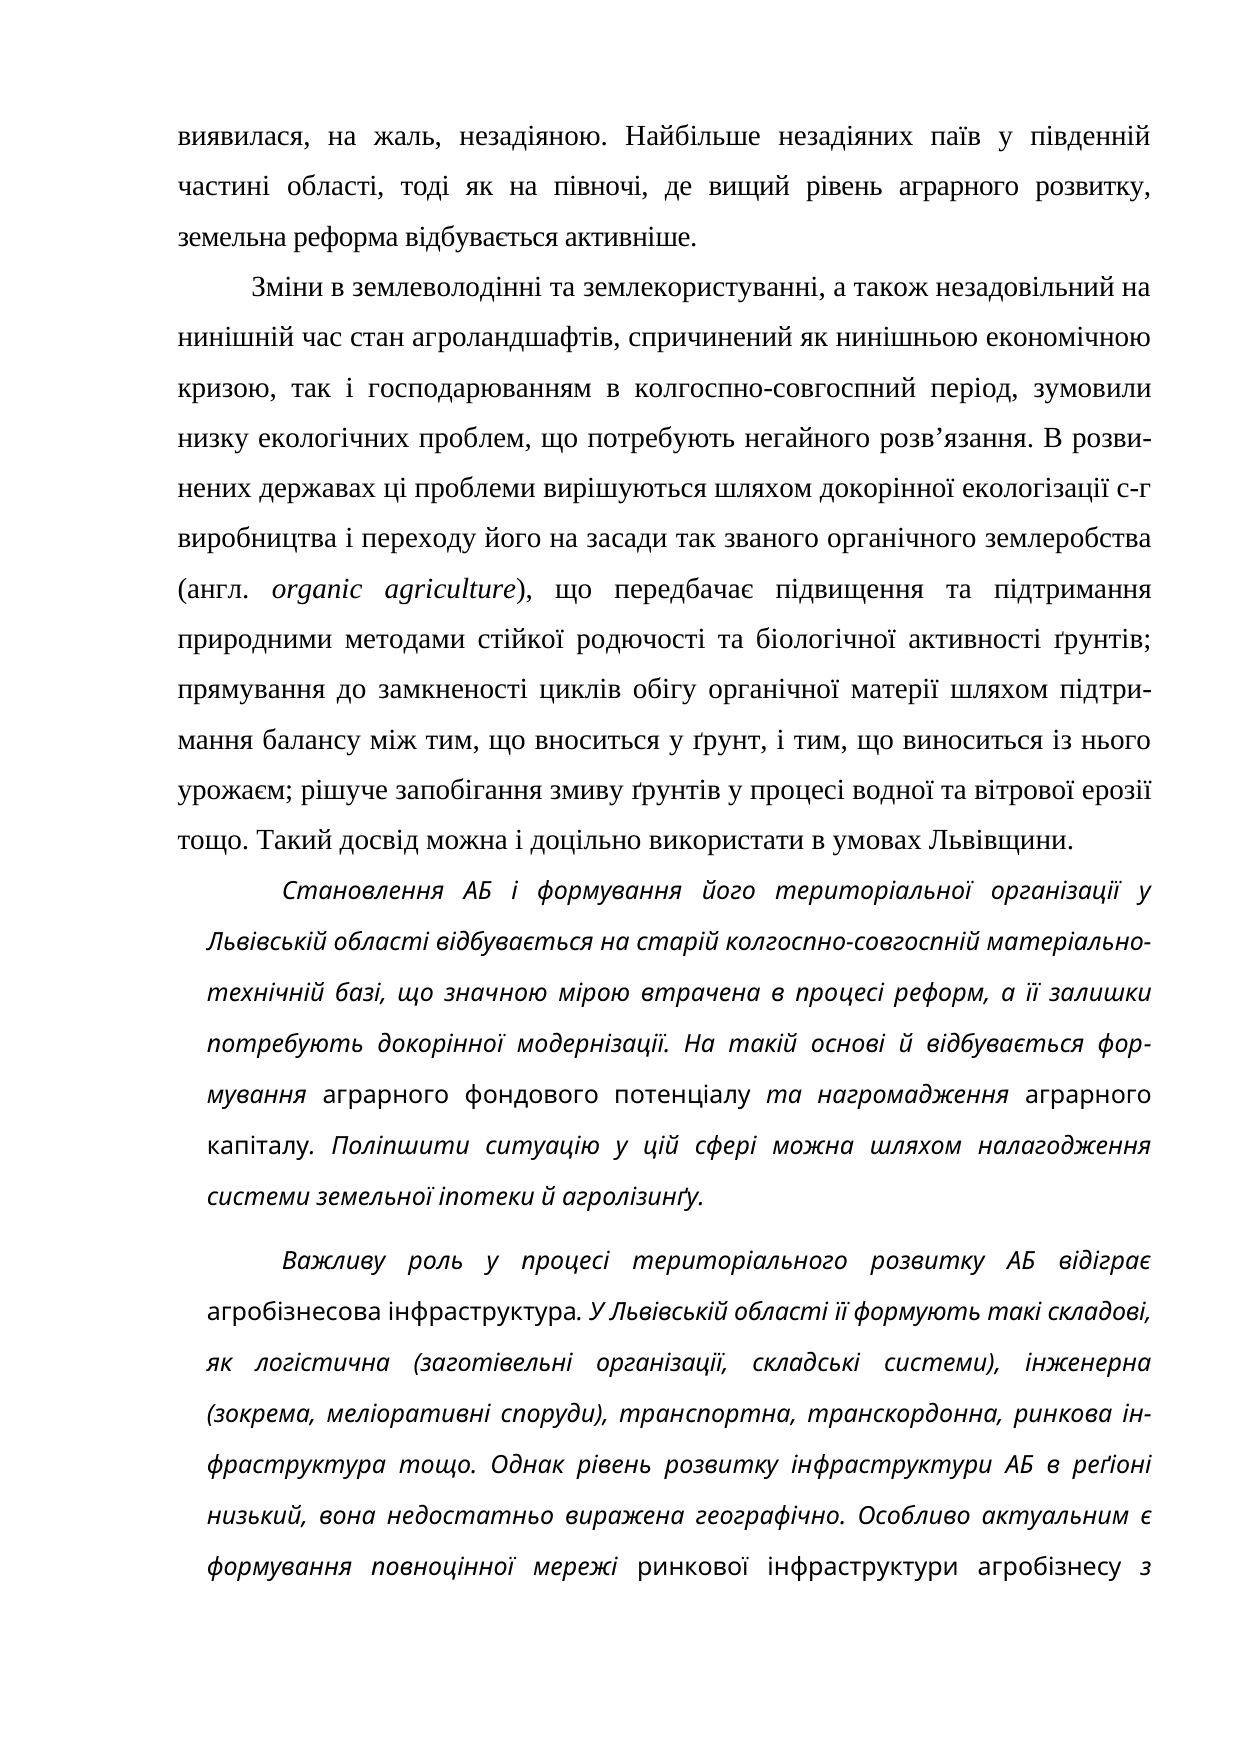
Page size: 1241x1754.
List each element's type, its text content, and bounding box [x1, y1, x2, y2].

text Становлення АБ і формування його територіальної організації у Львівській області відбувається на старій колгоспно-совгоспній матеріально-технічній базі, що значною мірою втрачена в процесі реформ, а її залишки потребують докорінної модернізації. На такій основі й відбувається формування аграрного фондового потенціалу та нагромадження аграрного капіталу. Поліпшити ситуацію у цій сфері можна шляхом налагодження системи земельної іпотеки й агролізинґу. [207, 873, 1152, 1213]
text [177, 118, 1152, 252]
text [207, 1243, 1152, 1583]
text Зміни в землеволодінні та землекористуванні, а також незадовільний на нинішній час стан агроландшафтів, спричинений як нинішньою економічною кризою, так і господарюванням в колгоспно-совгоспний період, зумовили низку екологічних проблем, що потребують негайного розв’язання. В розвинених державах ці проблеми вирішуються шляхом докорінної екологізації с-г виробництва і переходу його на засади так званого органічного землеробства (англ. organic agriculture), що передбачає підвищення та підтримання природними методами стійкої родючості та біологічної активності ґрунтів; прямування до замкненості циклів обігу органічної матерії шляхом підтримання балансу між тим, що вноситься у ґрунт, і тим, що виноситься із нього урожаєм; рішуче запобігання змиву ґрунтів у процесі водної та вітрової ерозії тощо. Такий досвід можна і доцільно використати в умовах Львівщини. [177, 269, 1152, 856]
